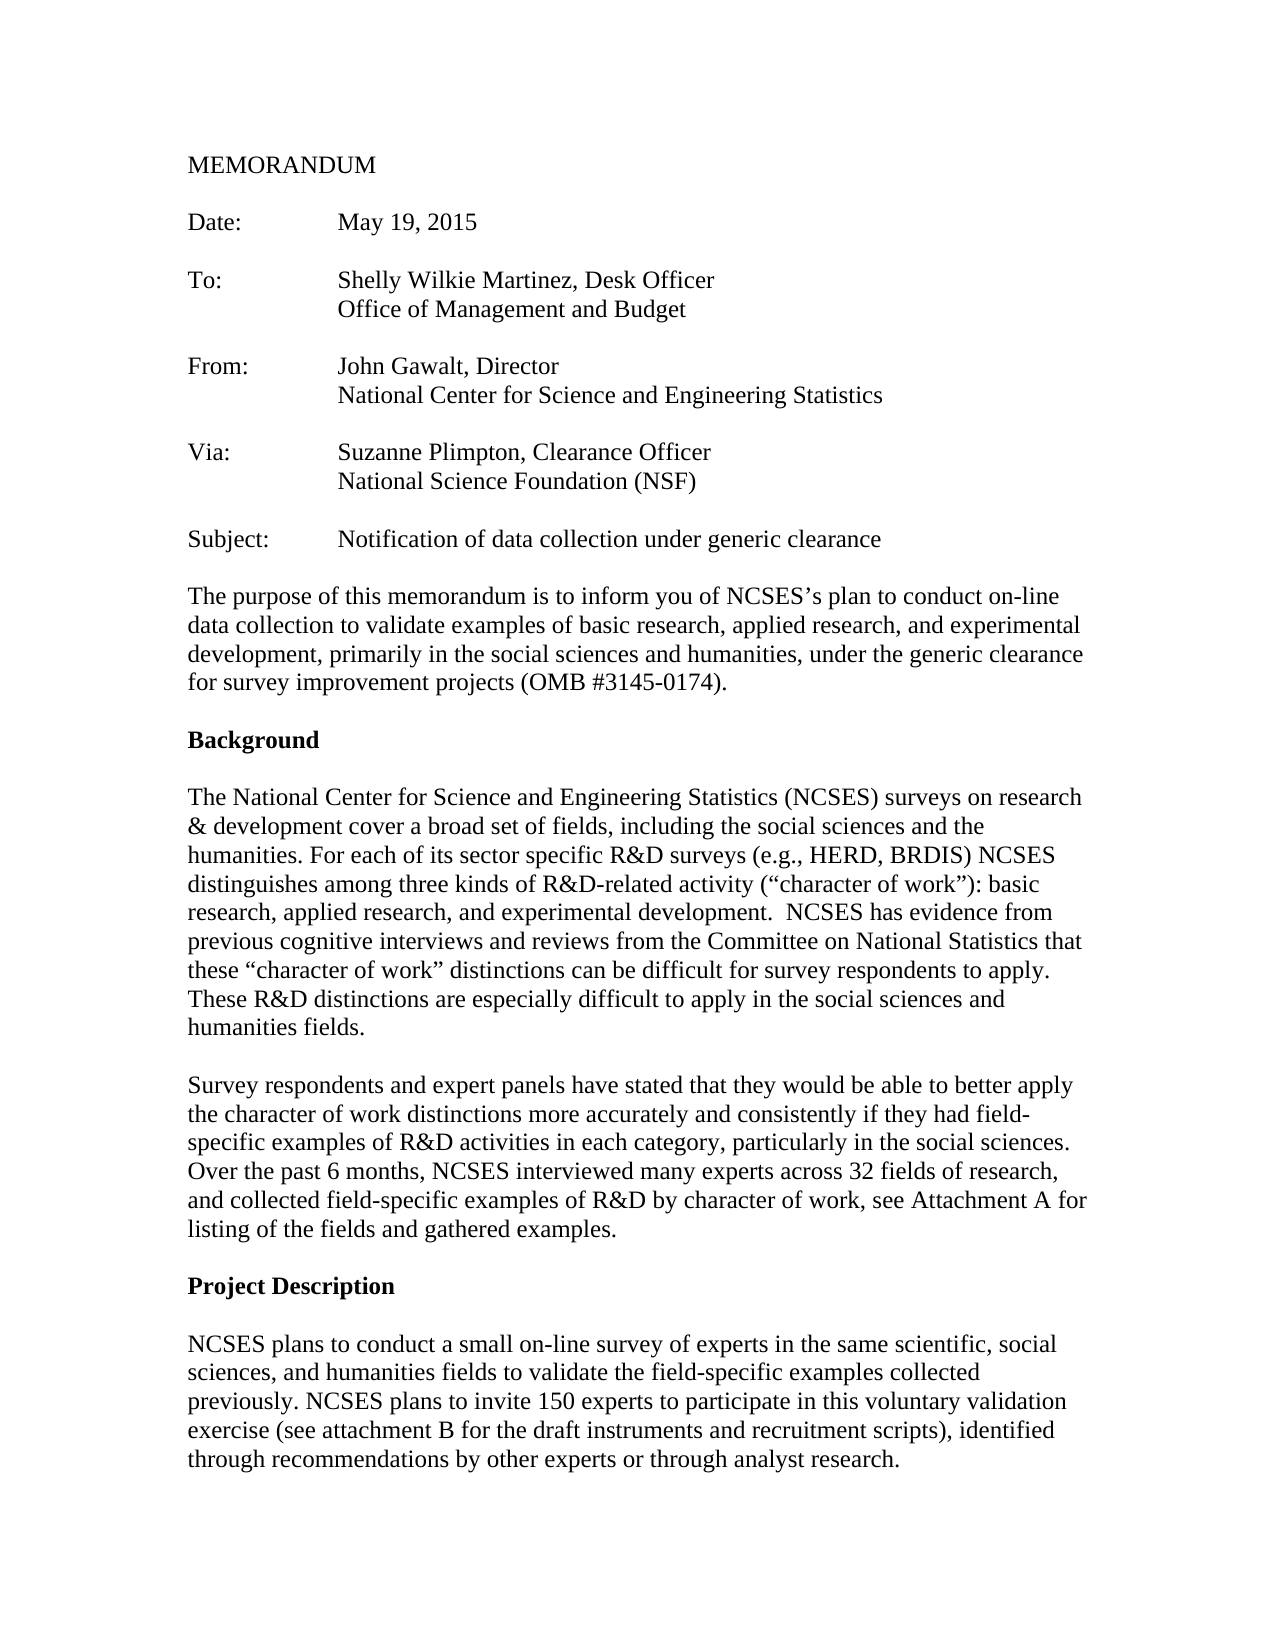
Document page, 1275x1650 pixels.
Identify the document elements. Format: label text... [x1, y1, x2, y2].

text From: John Gawalt, Director [187, 351, 1087, 380]
text Subject: Notification of data collection under generic clearance [187, 524, 1087, 552]
text The National Center for Science and Engineering Statistics (NCSES) surveys on research & development cover a broad set of fields, including the social sciences and the humanities. For each of its sector specific R&D surveys (e.g., HERD, BRDIS) NCSES distinguishes among three kinds of R&D-related activity (“character of work”): basic research, applied research, and experimental development. NCSES has evidence from previous cognitive interviews and reviews from the Committee on National Statistics that these “character of work” distinctions can be difficult for survey respondents to apply. These R&D distinctions are especially difficult to apply in the social sciences and humanities fields. [187, 782, 1087, 1041]
text National Science Foundation (NSF) [187, 466, 1087, 495]
text Via: Suzanne Plimpton, Clearance Officer [187, 437, 1087, 466]
text To: Shelly Wilkie Martinez, Desk Officer [187, 265, 1087, 294]
text Project Description [187, 1271, 1087, 1300]
subtitle Background [187, 725, 1087, 754]
text Survey respondents and expert panels have stated that they would be able to better apply the character of work distinctions more accurately and consistently if they had field-specific examples of R&D activities in each category, particularly in the social sciences. Over the past 6 months, NCSES interviewed many experts across 32 fields of research, and collected field-specific examples of R&D by character of work, see Attachment A for listing of the fields and gathered examples. [187, 1070, 1087, 1242]
text NCSES plans to conduct a small on-line survey of experts in the same scientific, social sciences, and humanities fields to validate the field-specific examples collected previously. NCSES plans to invite 150 experts to participate in this voluntary validation exercise (see attachment B for the draft instruments and recruitment scripts), identified through recommendations by other experts or through analyst research. [187, 1329, 1087, 1472]
text MEMORANDUM [187, 150, 1087, 179]
text The purpose of this memorandum is to inform you of NCSES’s plan to conduct on-line data collection to validate examples of basic research, applied research, and experimental development, primarily in the social sciences and humanities, under the generic clearance for survey improvement projects (OMB #3145-0174). [187, 581, 1087, 696]
text Date: May 19, 2015 [187, 207, 1087, 236]
text National Center for Science and Engineering Statistics [187, 380, 1087, 409]
text Office of Management and Budget [187, 294, 1087, 322]
